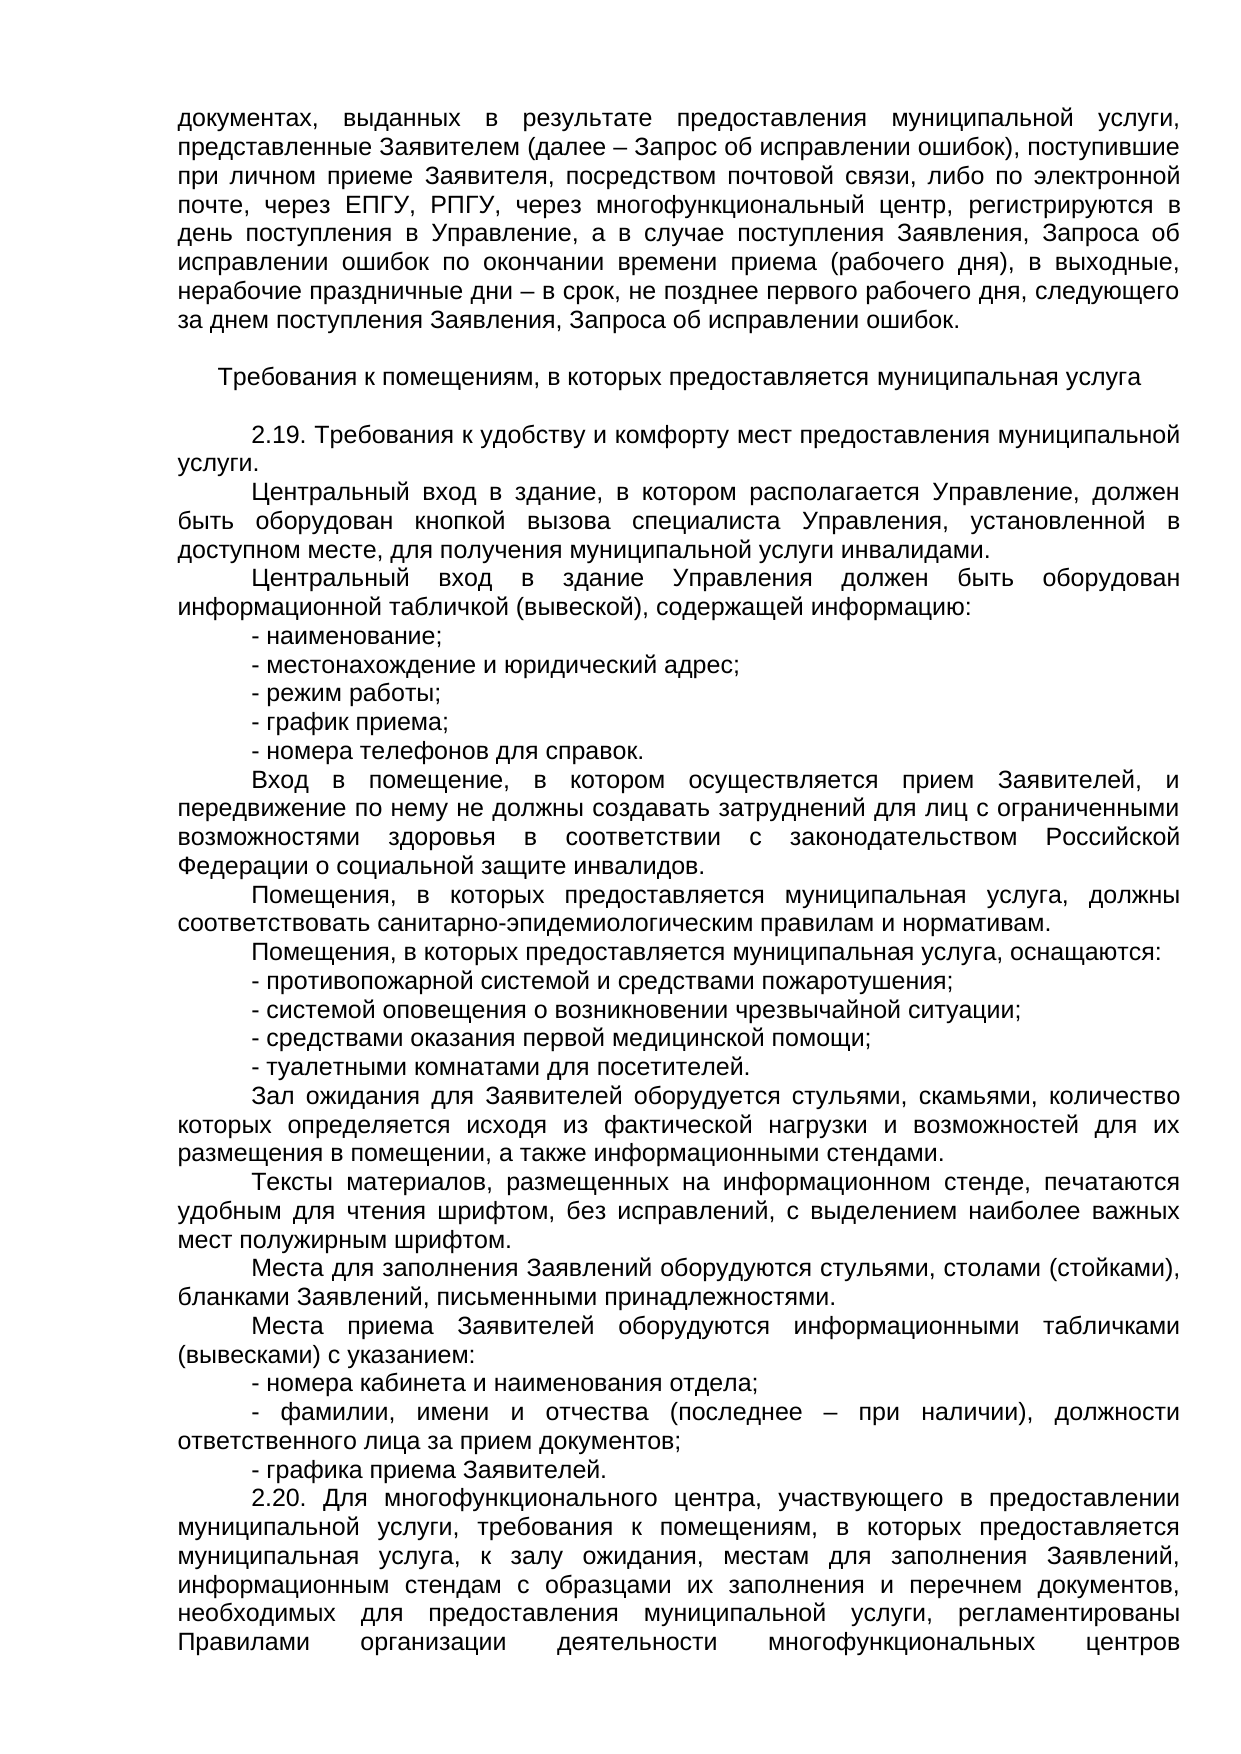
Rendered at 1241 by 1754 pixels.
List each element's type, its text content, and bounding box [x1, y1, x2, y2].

text Места приема Заявителей оборудуются информационными табличками (вывесками) с указанием: [177, 1311, 1181, 1368]
text Тексты материалов, размещенных на информационном стенде, печатаются удобным для чтения шрифтом, без исправлений, с выделением наиболее важных мест полужирным шрифтом. [177, 1167, 1181, 1253]
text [177, 1483, 1181, 1656]
text Места для заполнения Заявлений оборудуются стульями, столами (стойками), бланками Заявлений, письменными принадлежностями. [177, 1253, 1181, 1311]
text - системой оповещения о возникновении чрезвычайной ситуации; [177, 994, 1181, 1023]
text Центральный вход в здание Управления должен быть оборудован информационной табличкой (вывеской), содержащей информацию: [177, 563, 1181, 621]
text - средствами оказания первой медицинской помощи; [177, 1023, 1181, 1052]
text Вход в помещение, в котором осуществляется прием Заявителей, и передвижение по нему не должны создавать затруднений для лиц с ограниченными возможностями здоровья в соответствии с законодательством Российской Федерации о социальной защите инвалидов. [177, 764, 1181, 879]
text - противопожарной системой и средствами пожаротушения; [177, 966, 1181, 994]
text Помещения, в которых предоставляется муниципальная услуга, оснащаются: [177, 937, 1181, 966]
text - фамилии, имени и отчества (последнее – при наличии), должности ответственного лица за прием документов; [177, 1397, 1181, 1454]
text - режим работы; [251, 678, 1181, 707]
text - номера телефонов для справок. [251, 736, 1181, 764]
text Центральный вход в здание, в котором располагается Управление, должен быть оборудован кнопкой вызова специалиста Управления, установленной в доступном месте, для получения муниципальной услуги инвалидами. [177, 477, 1181, 563]
text - графика приема Заявителей. [177, 1454, 1181, 1483]
text Требования к помещениям, в которых предоставляется муниципальная услуга [177, 362, 1181, 391]
text - туалетными комнатами для посетителей. [177, 1052, 1181, 1081]
text - график приема; [251, 707, 1181, 736]
text Помещения, в которых предоставляется муниципальная услуга, должны соответствовать санитарно-эпидемиологическим правилам и нормативам. [177, 879, 1181, 937]
text - местонахождение и юридический адрес; [251, 649, 1181, 678]
text 2.19. Требования к удобству и комфорту мест предоставления муниципальной услуги. [177, 419, 1181, 477]
text Зал ожидания для Заявителей оборудуется стульями, скамьями, количество которых определяется исходя из фактической нагрузки и возможностей для их размещения в помещении, а также информационными стендами. [177, 1081, 1181, 1167]
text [177, 103, 1181, 333]
text - наименование; [251, 621, 1181, 649]
text - номера кабинета и наименования отдела; [177, 1368, 1181, 1397]
